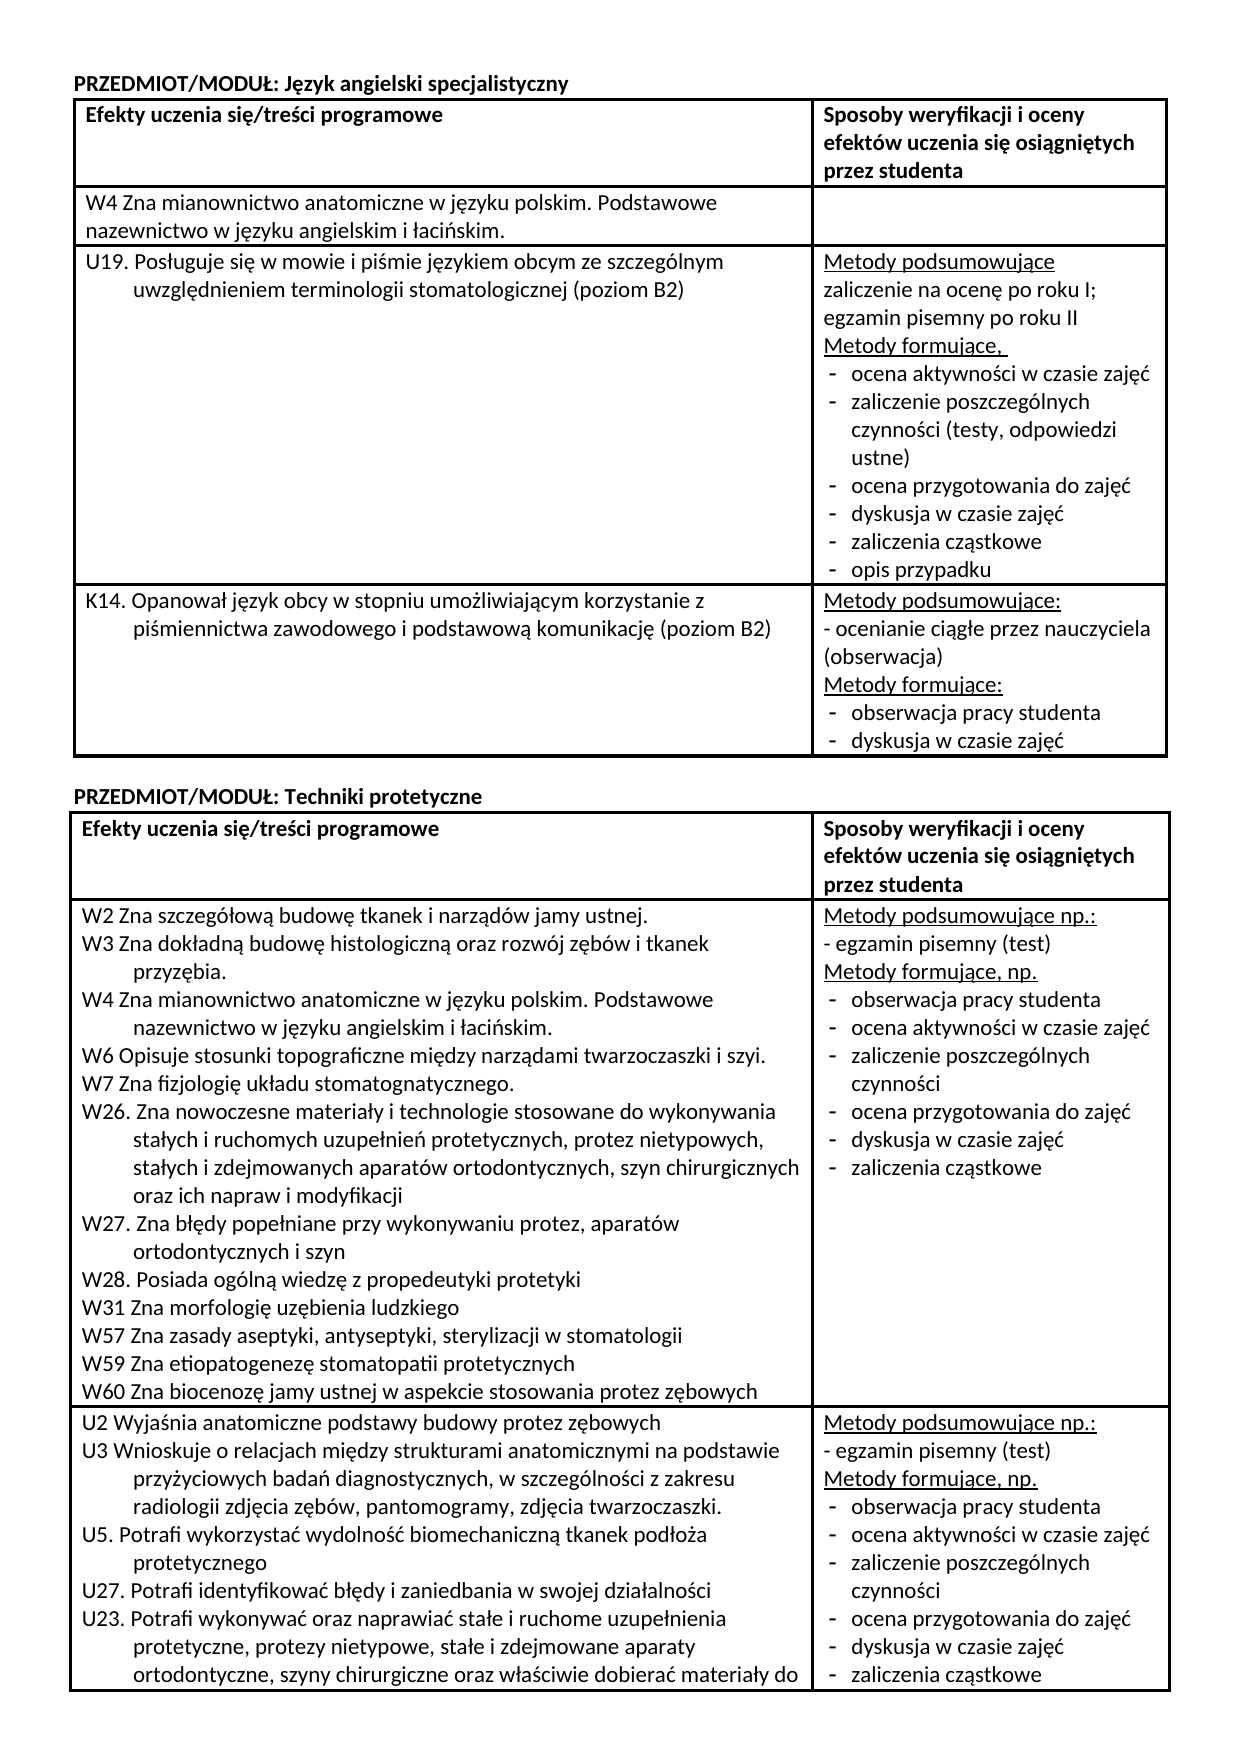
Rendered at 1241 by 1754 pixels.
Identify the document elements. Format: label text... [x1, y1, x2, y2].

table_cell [814, 1408, 1168, 1688]
subtitle PRZEDMIOT/MODUŁ: Język angielski specjalistyczny [74, 69, 1093, 97]
table_cell U19. Posługuje się w mowie i piśmie językiem obcym ze szczególnym uwzględnieniem terminologii stomatologicznej (poziom B2) [76, 247, 811, 583]
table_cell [72, 1408, 811, 1688]
table_cell [814, 188, 1165, 244]
table_cell K14. Opanował język obcy w stopniu umożliwiającym korzystanie z piśmiennictwa zawodowego i podstawową komunikację (poziom B2) [76, 586, 811, 754]
table_header Sposoby weryfikacji i oceny efektów uczenia się osiągniętych przez studenta [814, 101, 1165, 184]
table_header Sposoby weryfikacji i oceny efektów uczenia się osiągniętych przez studenta [814, 814, 1168, 898]
table_cell Metody podsumowujące zaliczenie na ocenę po roku I; egzamin pisemny po roku II Metody formujące, ocena aktywności w czasie zajęć zaliczenie poszczególnych czynności (testy, odpowiedzi ustne) ocena przygotowania do zajęć dyskusja w czasie zajęć zaliczenia cząstkowe opis przypadku [814, 247, 1165, 583]
table_cell W4 Zna mianownictwo anatomiczne w języku polskim. Podstawowe nazewnictwo w języku angielskim i łacińskim. [76, 188, 811, 244]
table_header Efekty uczenia się/treści programowe [72, 814, 811, 898]
subtitle PRZEDMIOT/MODUŁ: Techniki protetyczne [74, 782, 1093, 811]
table_cell Metody podsumowujące: - ocenianie ciągłe przez nauczyciela (obserwacja) Metody formujące: obserwacja pracy studenta dyskusja w czasie zajęć [814, 586, 1165, 754]
table_header Efekty uczenia się/treści programowe [76, 101, 811, 184]
table_cell W2 Zna szczegółową budowę tkanek i narządów jamy ustnej. W3 Zna dokładną budowę histologiczną oraz rozwój zębów i tkanek przyzębia. W4 Zna mianownictwo anatomiczne w języku polskim. Podstawowe nazewnictwo w języku angielskim i łacińskim. W6 Opisuje stosunki topograficzne między narządami twarzoczaszki i szyi. W7 Zna fizjologię układu stomatognatycznego. W26. Zna nowoczesne materiały i technologie stosowane do wykonywania stałych i ruchomych uzupełnień protetycznych, protez nietypowych, stałych i zdejmowanych aparatów ortodontycznych, szyn chirurgicznych oraz ich napraw i modyfikacji W27. Zna błędy popełniane przy wykonywaniu protez, aparatów ortodontycznych i szyn W28. Posiada ogólną wiedzę z propedeutyki protetyki W31 Zna morfologię uzębienia ludzkiego W57 Zna zasady aseptyki, antyseptyki, sterylizacji w stomatologii W59 Zna etiopatogenezę stomatopatii protetycznych W60 Zna biocenozę jamy ustnej w aspekcie stosowania protez zębowych [72, 901, 811, 1405]
